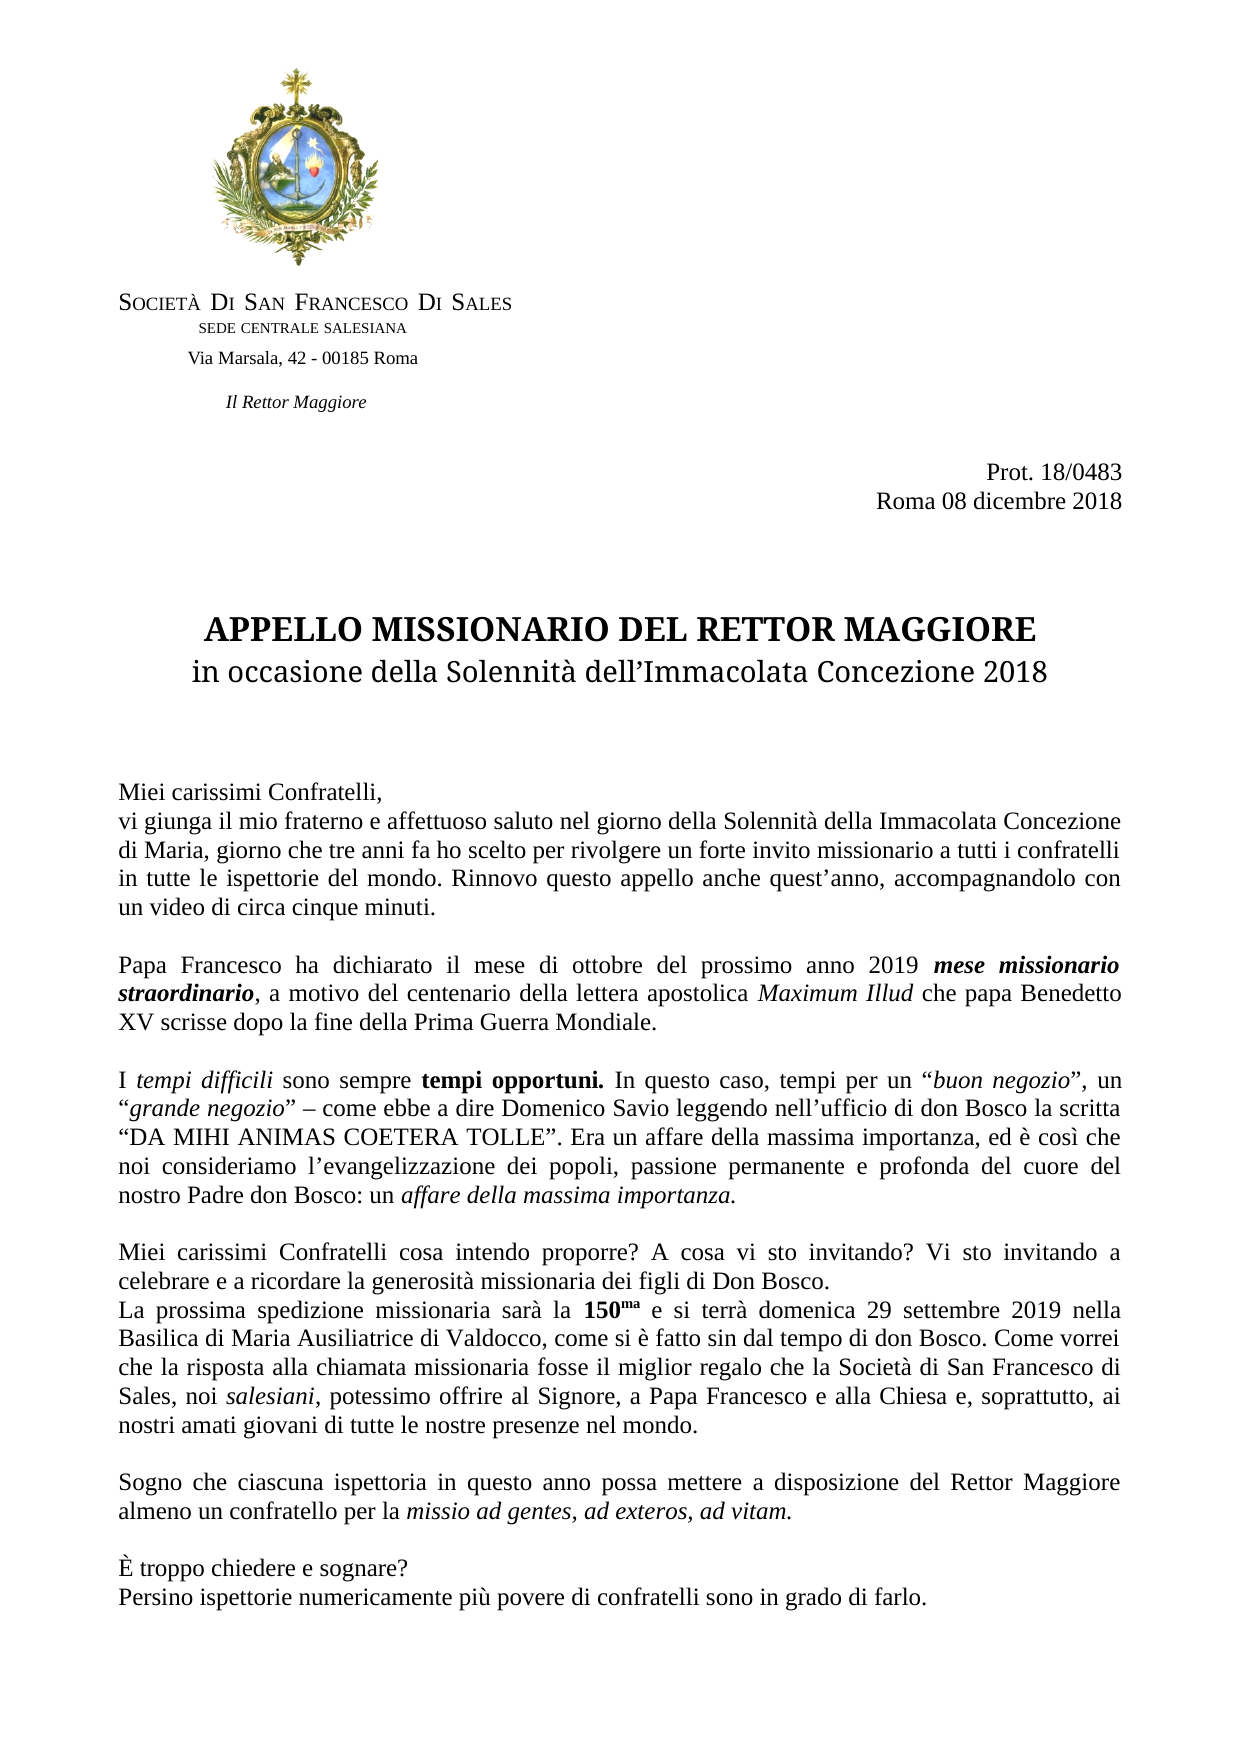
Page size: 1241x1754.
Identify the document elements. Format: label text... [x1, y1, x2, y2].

text Papa Francesco ha dichiarato il mese di ottobre del prossimo anno 2019 mese missionario straordinario, a motivo del centenario della lettera apostolica Maximum Illud che papa Benedetto XV scrisse dopo la fine della Prima Guerra Mondiale. [118, 950, 1122, 1036]
text Miei carissimi Confratelli cosa intendo proporre? A cosa vi sto invitando? Vi sto invitando a celebrare e a ricordare la generosità missionaria dei figli di Don Bosco. [118, 1237, 1122, 1295]
text Il Rettor Maggiore [118, 391, 526, 412]
text È troppo chiedere e sognare? [118, 1553, 1122, 1582]
text sede centrale salesiana [88, 316, 517, 338]
text Roma 08 dicembre 2018 [118, 486, 1122, 515]
text SOCIETÀ DI SAN FRANCESCO DI SALES [118, 287, 1122, 316]
text Persino ispettorie numericamente più povere di confratelli sono in grado di farlo. [118, 1582, 1122, 1611]
text Miei carissimi Confratelli, [118, 777, 1122, 806]
text La prossima spedizione missionaria sarà la 150ma e si terrà domenica 29 settembre 2019 nella Basilica di Maria Ausiliatrice di Valdocco, come si è fatto sin dal tempo di don Bosco. Come vorrei che la risposta alla chiamata missionaria fosse il miglior regalo che la Società di San Francesco di Sales, noi salesiani, potessimo offrire al Signore, a Papa Francesco e alla Chiesa e, soprattutto, ai nostri amati giovani di tutte le nostre presenze nel mondo. [118, 1295, 1122, 1438]
text Prot. 18/0483 [118, 457, 1122, 486]
text Via Marsala, 42 - 00185 Roma [88, 347, 517, 369]
text Sogno che ciascuna ispettoria in questo anno possa mettere a disposizione del Rettor Maggiore almeno un confratello per la missio ad gentes, ad exteros, ad vitam. [118, 1467, 1122, 1525]
text vi giunga il mio fraterno e affettuoso saluto nel giorno della Solennità della Immacolata Concezione di Maria, giorno che tre anni fa ho scelto per rivolgere un forte invito missionario a tutti i confratelli in tutte le ispettorie del mondo. Rinnovo questo appello anche quest’anno, accompagnandolo con un video di circa cinque minuti. [118, 806, 1122, 921]
text in occasione della Solennità dell’Immacolata Concezione 2018 [118, 651, 1122, 691]
text APPELLO MISSIONARIO DEL RETTOR MAGGIORE [118, 606, 1122, 651]
text I tempi difficili sono sempre tempi opportuni. In questo caso, tempi per un “buon negozio”, un “grande negozio” – come ebbe a dire Domenico Savio leggendo nell’ufficio di don Bosco la scritta “DA MIHI ANIMAS COETERA TOLLE”. Era un affare della massima importanza, ed è così che noi consideriamo l’evangelizzazione dei popoli, passione permanente e profonda del cuore del nostro Padre don Bosco: un affare della massima importanza. [118, 1065, 1122, 1208]
